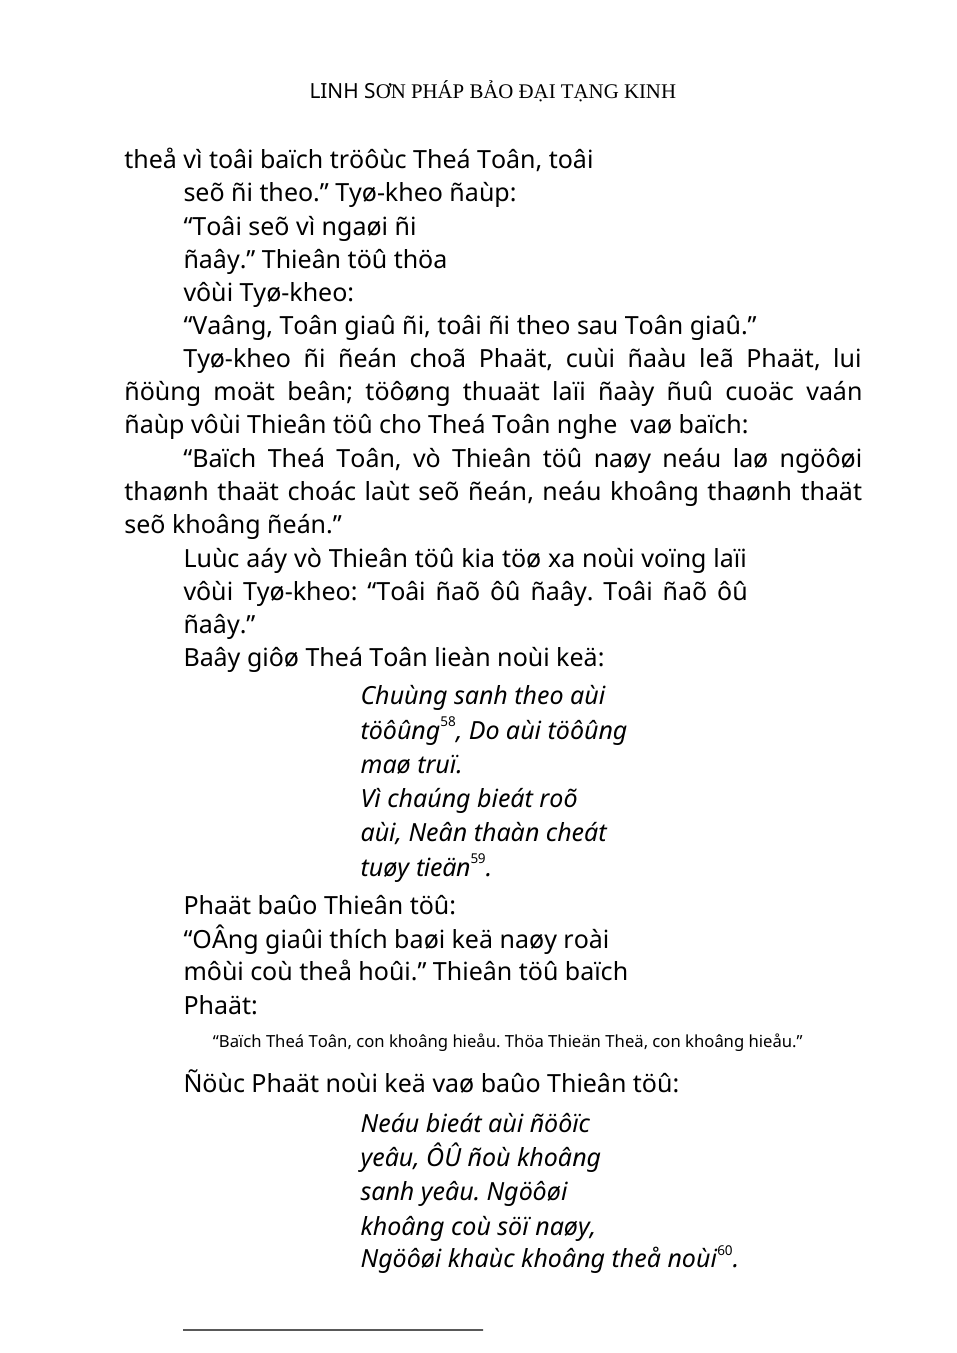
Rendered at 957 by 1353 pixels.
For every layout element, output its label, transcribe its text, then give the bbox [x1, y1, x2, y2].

text Tyø-kheo ñi ñeán choã Phaät, cuùi ñaàu leã Phaät, lui ñöùng moät beân; töôøng thuaät laïi ñaày ñuû cuoäc vaán ñaùp vôùi Thieân töû cho Theá Toân nghe vaø baïch: [124, 341, 863, 441]
text Baây giôø Theá Toân lieàn noùi keä: [183, 641, 875, 673]
text Phaät baûo Thieân töû: [183, 889, 875, 921]
text “Baïch Theá Toân, vò Thieân töû naøy neáu laø ngöôøi thaønh thaät choác laùt seõ ñeán, neáu khoâng thaønh thaät seõ khoâng ñeán.” [124, 441, 863, 541]
text Chuùng sanh theo aùi töôûng58, Do aùi töôûng maø truï. [360, 678, 646, 781]
text “Baïch Theá Toân, con khoâng hieåu. Thöa Thieän Theä, con khoâng hieåu.” [213, 1030, 875, 1052]
text Ñöùc Phaät noùi keä vaø baûo Thieân töû: [183, 1066, 875, 1100]
text Luùc aáy vò Thieân töû kia töø xa noùi voïng laïi vôùi Tyø-kheo: “Toâi ñaõ ôû ñaây. Toâi ñaõ ôû ñaây.” [183, 541, 748, 641]
text “Toâi seõ vì ngaøi ñi ñaây.” Thieân töû thöa vôùi Tyø-kheo: [183, 209, 468, 309]
text Neáu bieát aùi ñöôïc yeâu, ÔÛ ñoù khoâng sanh yeâu. Ngöôøi khoâng coù söï naøy, [360, 1106, 603, 1242]
text Ngöôøi khaùc khoâng theå noùi60. [360, 1242, 875, 1274]
text “Vaâng, Toân giaû ñi, toâi ñi theo sau Toân giaû.” [183, 309, 875, 341]
text “OÂng giaûi thích baøi keä naøy roài môùi coù theå hoûi.” Thieân töû baïch Phaät: [183, 921, 676, 1022]
text Vì chaúng bieát roõ aùi, Neân thaàn cheát tuøy tieän59. [360, 781, 608, 883]
text LINH SƠN PHÁP BẢO ĐẠI TẠNG KINH [309, 77, 875, 105]
text theå vì toâi baïch tröôùc Theá Toân, toâi seõ ñi theo.” Tyø-kheo ñaùp: [124, 142, 598, 209]
